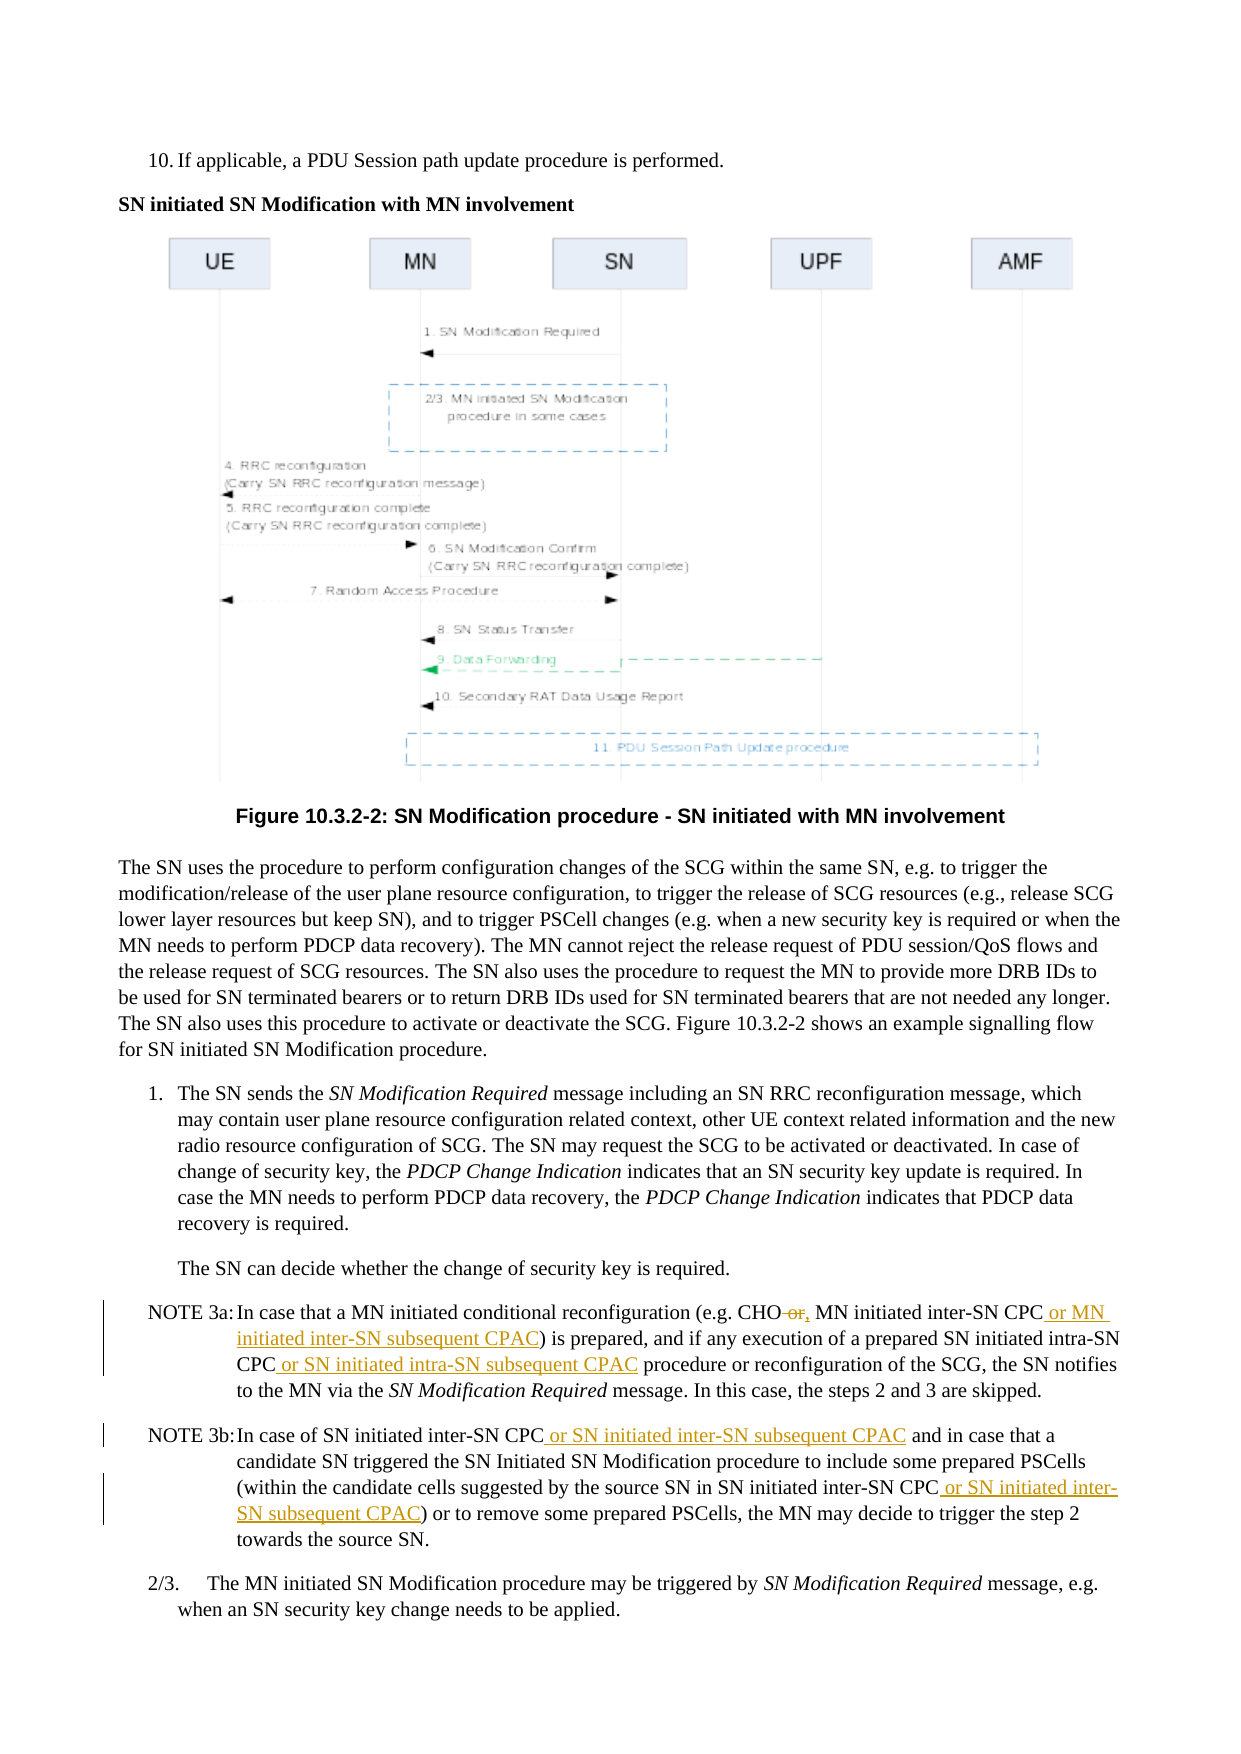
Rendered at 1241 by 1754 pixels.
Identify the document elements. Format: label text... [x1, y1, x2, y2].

text NOTE 3b: In case of SN initiated inter-SN CPC and in case that a candidate SN triggered the SN Initiated SN Modification procedure to include some prepared PSCells (within the candidate cells suggested by the source SN in SN initiated inter-SN CPC) or to remove some prepared PSCells, the MN may decide to trigger the step 2 towards the source SN. [148, 1423, 1122, 1551]
text The SN can decide whether the change of security key is required. [148, 1256, 1122, 1280]
text NOTE 3a: In case that a MN initiated conditional reconfiguration (e.g. CHO MN initiated inter-SN CPC) is prepared, and if any execution of a prepared SN initiated intra-SN CPC procedure or reconfiguration of the SCG, the SN notifies to the MN via the SN Modification Required message. In this case, the steps 2 and 3 are skipped. [148, 1300, 1122, 1402]
text SN initiated SN Modification with MN involvement [118, 192, 1122, 216]
text 2/3. The MN initiated SN Modification procedure may be triggered by SN Modification Required message, e.g. when an SN security key change needs to be applied. [148, 1571, 1122, 1621]
text Figure 10.3.2-2: SN Modification procedure - SN initiated with MN involvement [118, 804, 1122, 828]
text 10. If applicable, a PDU Session path update procedure is performed. [148, 148, 1122, 172]
text The SN uses the procedure to perform configuration changes of the SCG within the same SN, e.g. to trigger the modification/release of the user plane resource configuration, to trigger the release of SCG resources (e.g., release SCG lower layer resources but keep SN), and to trigger PSCell changes (e.g. when a new security key is required or when the MN needs to perform PDCP data recovery). The MN cannot reject the release request of PDU session/QoS flows and the release request of SCG resources. The SN also uses the procedure to request the MN to provide more DRB IDs to be used for SN terminated bearers or to return DRB IDs used for SN terminated bearers that are not needed any longer. The SN also uses this procedure to activate or deactivate the SCG. Figure 10.3.2-2 shows an example signalling flow for SN initiated SN Modification procedure. [118, 855, 1122, 1061]
text 1. The SN sends the SN Modification Required message including an SN RRC reconfiguration message, which may contain user plane resource configuration related context, other UE context related information and the new radio resource configuration of SCG. The SN may request the SCG to be activated or deactivated. In case of change of security key, the PDCP Change Indication indicates that an SN security key update is required. In case the MN needs to perform PDCP data recovery, the PDCP Change Indication indicates that PDCP data recovery is required. [148, 1081, 1122, 1235]
